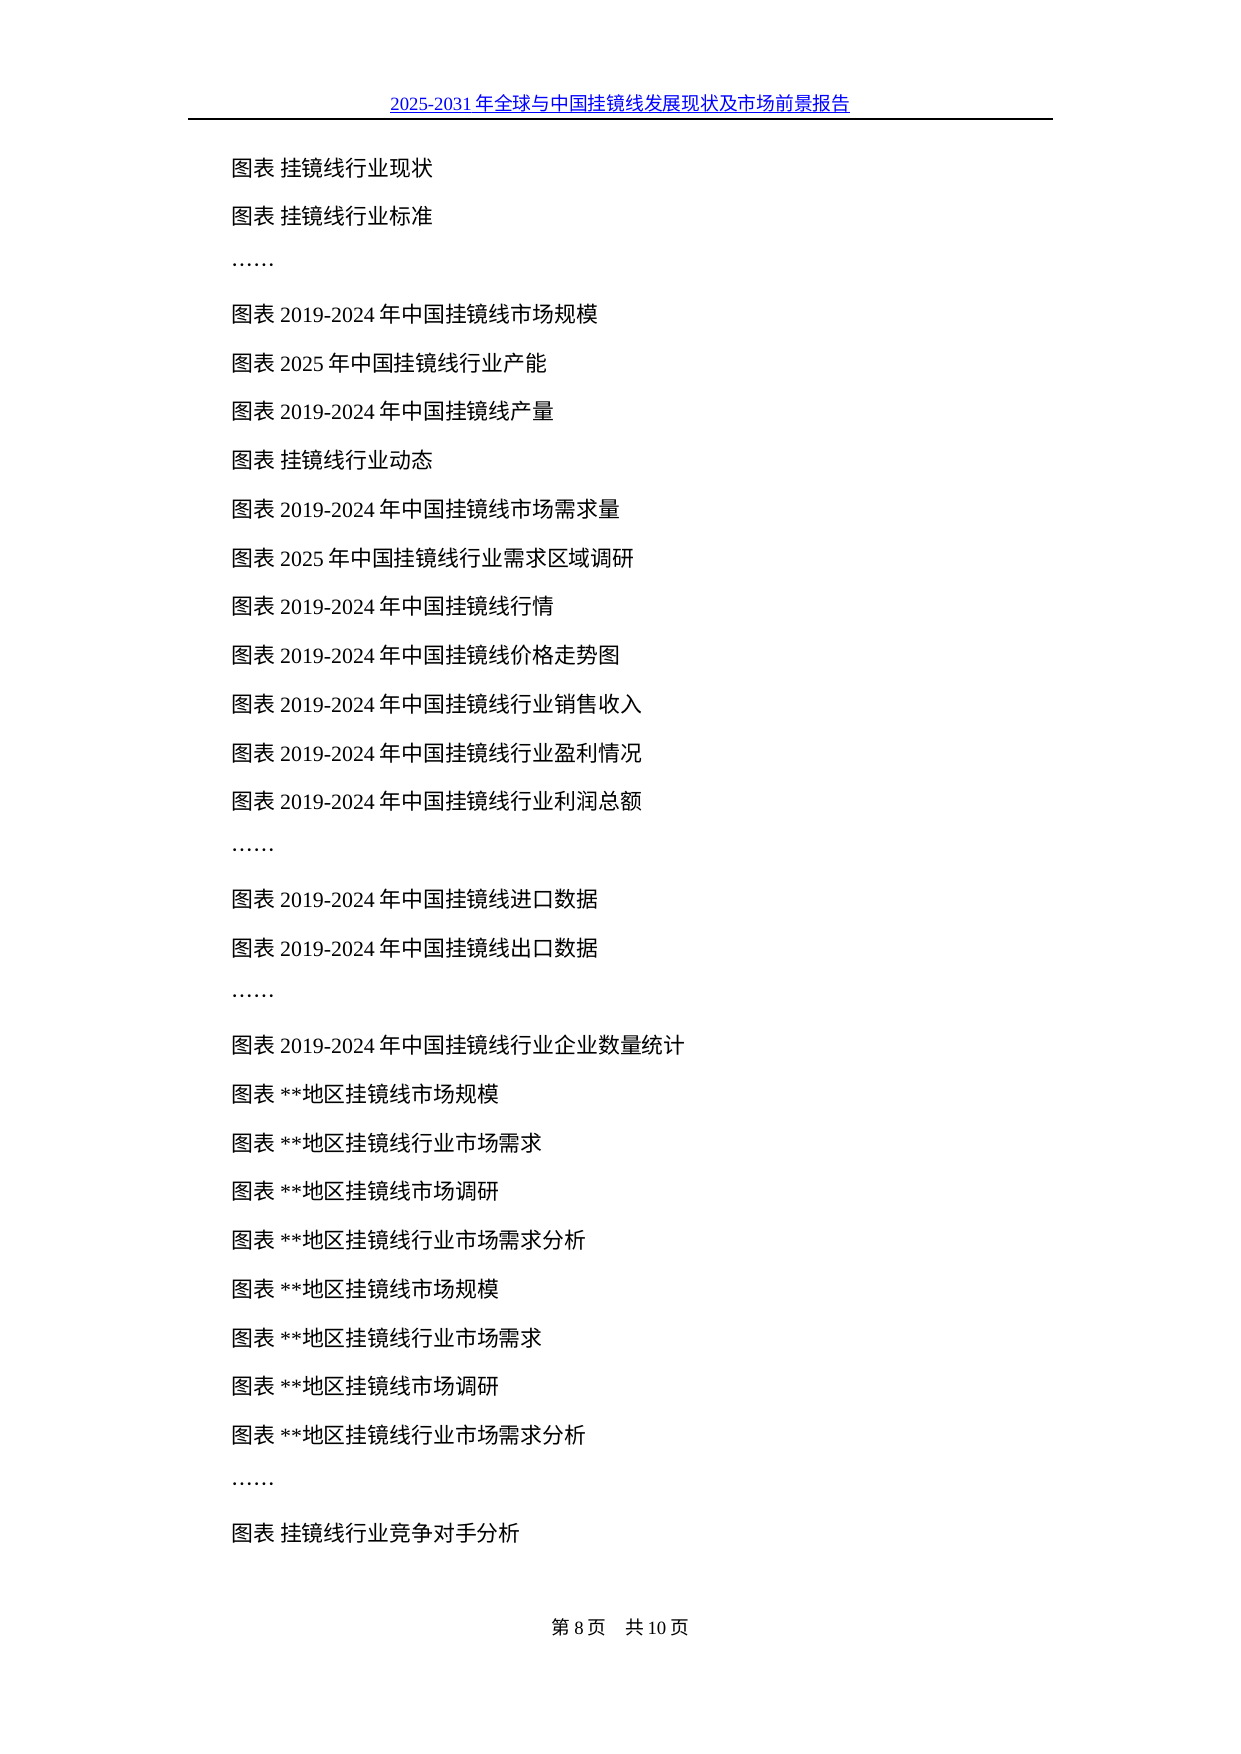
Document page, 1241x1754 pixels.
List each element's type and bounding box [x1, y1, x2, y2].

text [187, 150, 1053, 1548]
